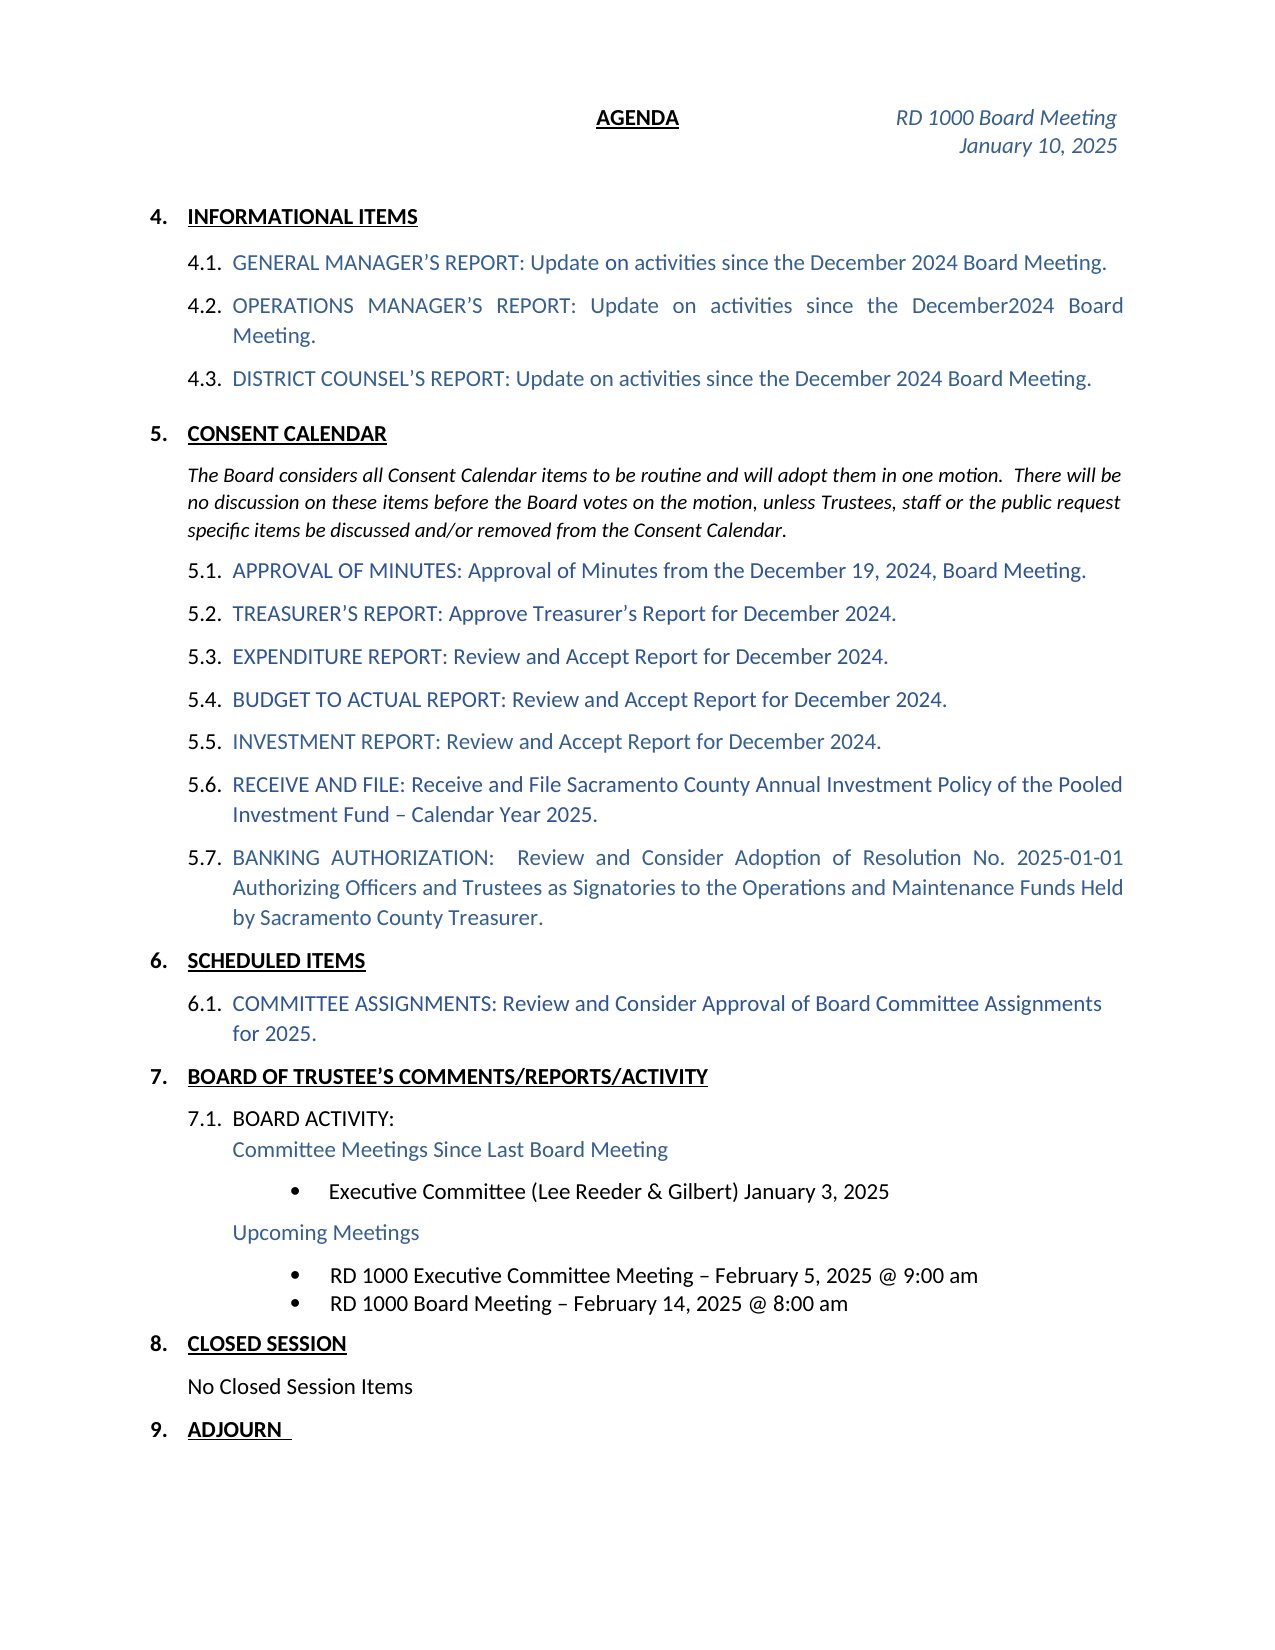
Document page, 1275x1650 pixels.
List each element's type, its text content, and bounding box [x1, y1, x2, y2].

text Committee Meetings Since Last Board Meeting [157, 1135, 1125, 1163]
list APPROVAL OF MINUTES: Approval of Minutes from the December 19, 2024, Board Meeting. [187, 557, 1125, 585]
list ADJOURN [150, 1415, 1125, 1443]
list RD 1000 Board Meeting – February 14, 2025 @ 8:00 am [291, 1289, 1125, 1317]
list GENERAL MANAGER’S REPORT: Update on activities since the December 2024 Board Meeting. [187, 248, 1125, 276]
list BUDGET TO ACTUAL REPORT: Review and Accept Report for December 2024. [187, 685, 1125, 713]
list BOARD ACTIVITY: [187, 1104, 1125, 1133]
list COMMITTEE ASSIGNMENTS: Review and Consider Approval of Board Committee Assignments for 2025. [187, 989, 1125, 1047]
list RECEIVE AND FILE: Receive and File Sacramento County Annual Investment Policy of the Pooled Investment Fund – Calendar Year 2025. [187, 770, 1125, 828]
list INFORMATIONAL ITEMS [150, 202, 1125, 230]
list Executive Committee (Lee Reeder & Gilbert) January 3, 2025 [291, 1177, 1125, 1206]
list OPERATIONS MANAGER’S REPORT: Update on activities since the December2024 Board Meeting. [187, 291, 1125, 349]
list INVESTMENT REPORT: Review and Accept Report for December 2024. [187, 727, 1125, 756]
list BANKING AUTHORIZATION: Review and Consider Adoption of Resolution No. 2025-01-01 Authorizing Officers and Trustees as Signatories to the Operations and Maintenance Funds Held by Sacramento County Treasurer. [187, 843, 1125, 932]
list DISTRICT COUNSEL’S REPORT: Update on activities since the December 2024 Board Meeting. [187, 364, 1125, 392]
list RD 1000 Executive Committee Meeting – February 5, 2025 @ 9:00 am [291, 1261, 1125, 1289]
list CLOSED SESSION [150, 1329, 1125, 1357]
list EXPENDITURE REPORT: Review and Accept Report for December 2024. [187, 642, 1125, 670]
list TREASURER’S REPORT: Approve Treasurer’s Report for December 2024. [187, 599, 1125, 627]
list CONSENT CALENDAR [150, 419, 1125, 447]
list BOARD OF TRUSTEE’S COMMENTS/REPORTS/ACTIVITY [150, 1062, 1125, 1090]
text The Board considers all Consent Calendar items to be routine and will adopt them in one motion. There will be no discussion on these items before the Board votes on the motion, unless Trustees, staff or the public request specific items be discussed and/or removed from the Consent Calendar. [187, 462, 1125, 542]
text Upcoming Meetings [157, 1218, 1125, 1246]
list No Closed Session Items [187, 1372, 1125, 1400]
list SCHEDULED ITEMS [150, 946, 1125, 974]
